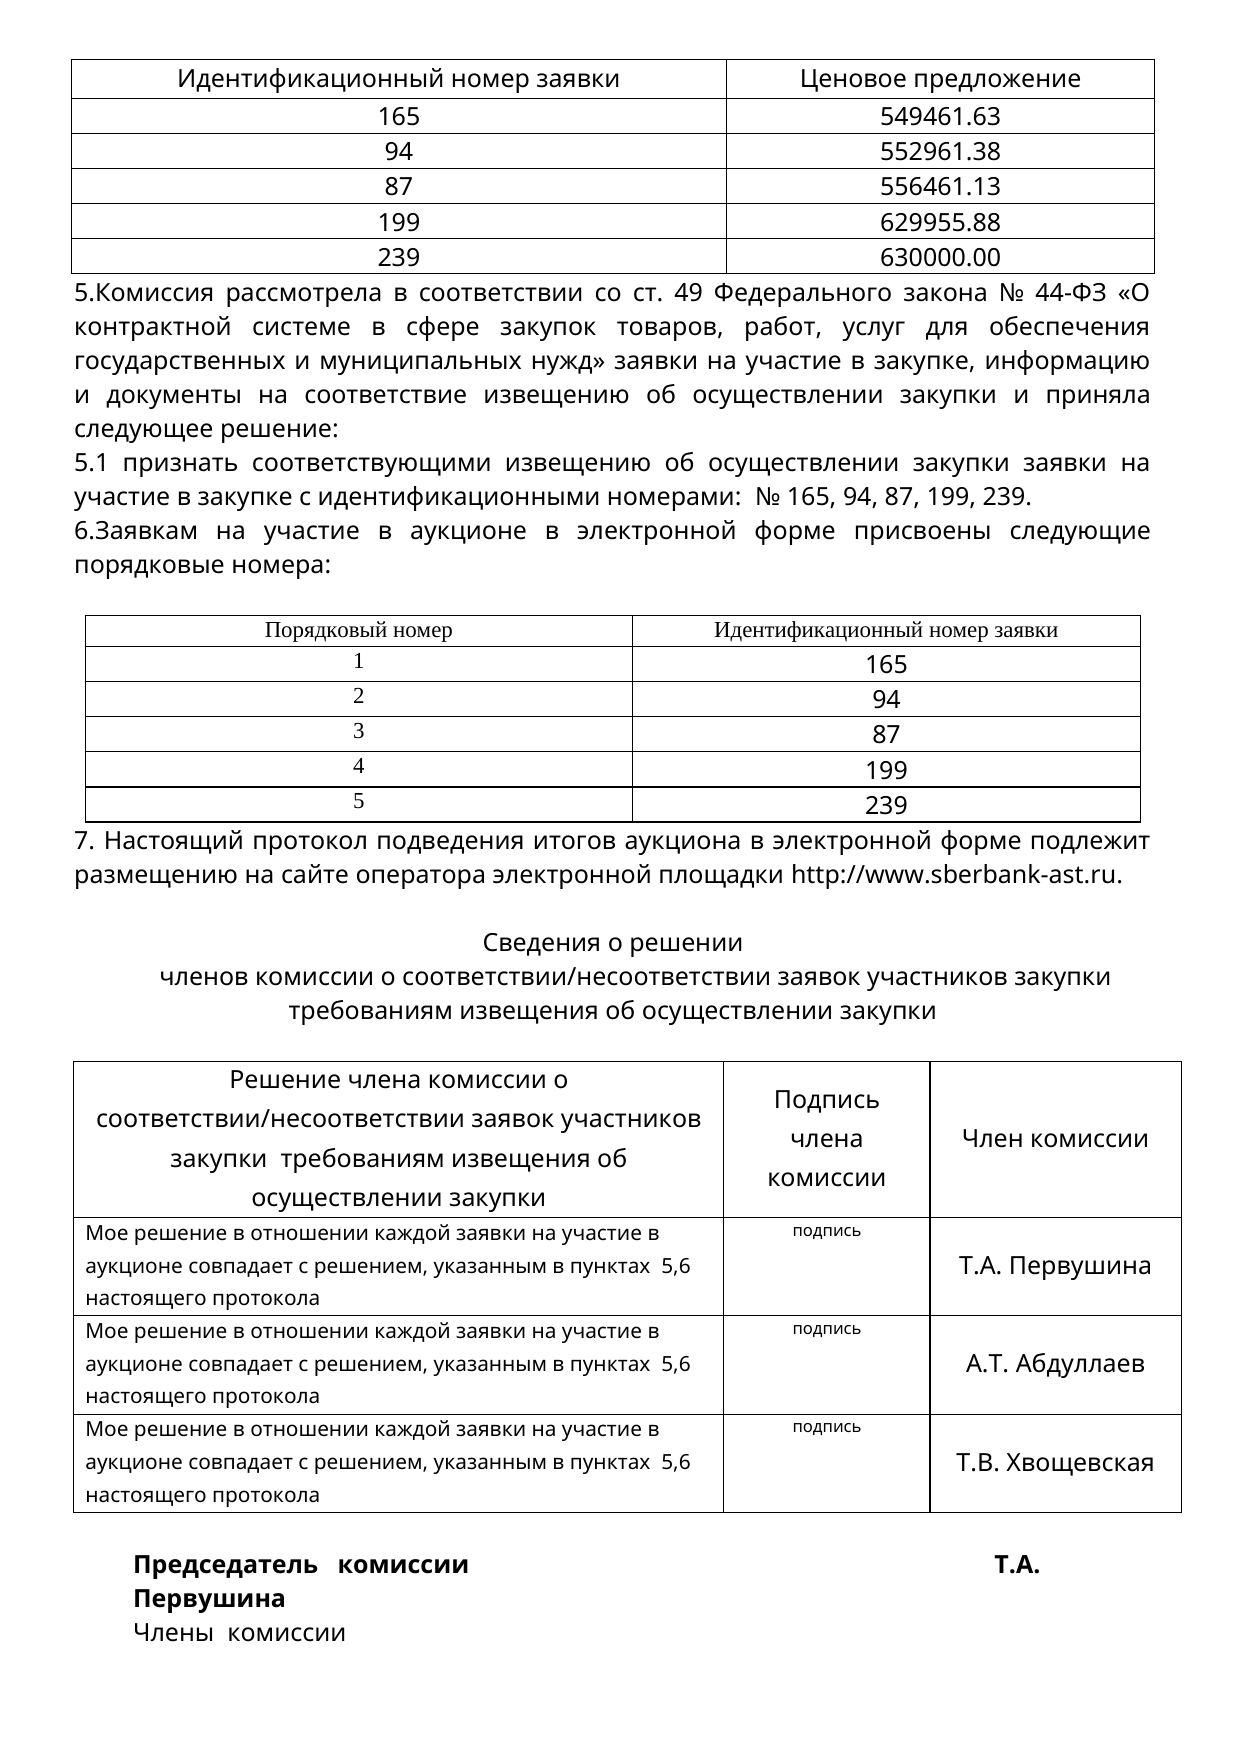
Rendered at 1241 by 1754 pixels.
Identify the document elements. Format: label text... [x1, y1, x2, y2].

table_header Подпись члена комиссии [724, 1062, 929, 1217]
table_cell 199 [72, 204, 726, 238]
table_cell 1 [86, 647, 632, 681]
table_cell 165 [633, 647, 1140, 681]
table_cell подпись [724, 1415, 929, 1512]
table_cell 552961.38 [727, 134, 1154, 168]
table_cell 2 [86, 682, 632, 716]
table_cell 4 [86, 752, 632, 786]
table_header Ценовое предложение [727, 60, 1154, 98]
table_cell Мое решение в отношении каждой заявки на участие в аукционе совпадает с решением, указанным в пунктах 5,6 настоящего протокола [74, 1316, 723, 1413]
table_cell 3 [86, 717, 632, 751]
text Члены комиссии [133, 1615, 1152, 1649]
text 5.1 признать соответствующими извещению об осуществлении закупки заявки на участие в закупке с идентификационными номерами: № 165, 94, 87, 199, 239. [74, 445, 1152, 513]
table_cell 549461.63 [727, 99, 1154, 133]
table_header Порядковый номер [86, 616, 632, 646]
table_cell 629955.88 [727, 204, 1154, 238]
table_cell 630000.00 [727, 239, 1154, 273]
table_cell А.Т. Абдуллаев [931, 1316, 1181, 1413]
table_header Идентификационный номер заявки [633, 616, 1140, 646]
table_cell Т.В. Хвощевская [931, 1415, 1181, 1512]
table_header Идентификационный номер заявки [72, 60, 726, 98]
table_cell подпись [724, 1316, 929, 1413]
text Председатель комиссии Т.А. Первушина [133, 1547, 1152, 1615]
table_cell 94 [633, 682, 1140, 716]
table_cell 94 [72, 134, 726, 168]
list Настоящий протокол подведения итогов аукциона в электронной форме подлежит размещению на сайте оператора электронной площадки http://www.sberbank-ast.ru. [74, 822, 1152, 891]
table_cell 199 [633, 752, 1140, 786]
table_cell 556461.13 [727, 169, 1154, 203]
table_cell Мое решение в отношении каждой заявки на участие в аукционе совпадает с решением, указанным в пунктах 5,6 настоящего протокола [74, 1415, 723, 1512]
table_cell 87 [633, 717, 1140, 751]
text Сведения о решении [74, 925, 1152, 959]
table_cell подпись [724, 1218, 929, 1315]
table_cell 239 [633, 788, 1140, 821]
table_cell 165 [72, 99, 726, 133]
table_cell 87 [72, 169, 726, 203]
table_cell Т.А. Первушина [931, 1218, 1181, 1315]
text членов комиссии о соответствии/несоответствии заявок участников закупки требованиям извещения об осуществлении закупки [74, 959, 1152, 1027]
table_cell 5 [86, 788, 632, 821]
text 5.Комиссия рассмотрела в соответствии со ст. 49 Федерального закона № 44-ФЗ «О контрактной системе в сфере закупок товаров, работ, услуг для обеспечения государственных и муниципальных нужд» заявки на участие в закупке, информацию и документы на соответствие извещению об осуществлении закупки и приняла следующее решение: [74, 274, 1152, 445]
list 6.Заявкам на участие в аукционе в электронной форме присвоены следующие порядковые номера: [74, 513, 1152, 581]
table_cell 239 [72, 239, 726, 273]
table_header Решение члена комиссии о соответствии/несоответствии заявок участников закупки требованиям извещения об осуществлении закупки [74, 1062, 723, 1217]
table_cell Мое решение в отношении каждой заявки на участие в аукционе совпадает с решением, указанным в пунктах 5,6 настоящего протокола [74, 1218, 723, 1315]
table_header Член комиссии [931, 1062, 1181, 1217]
